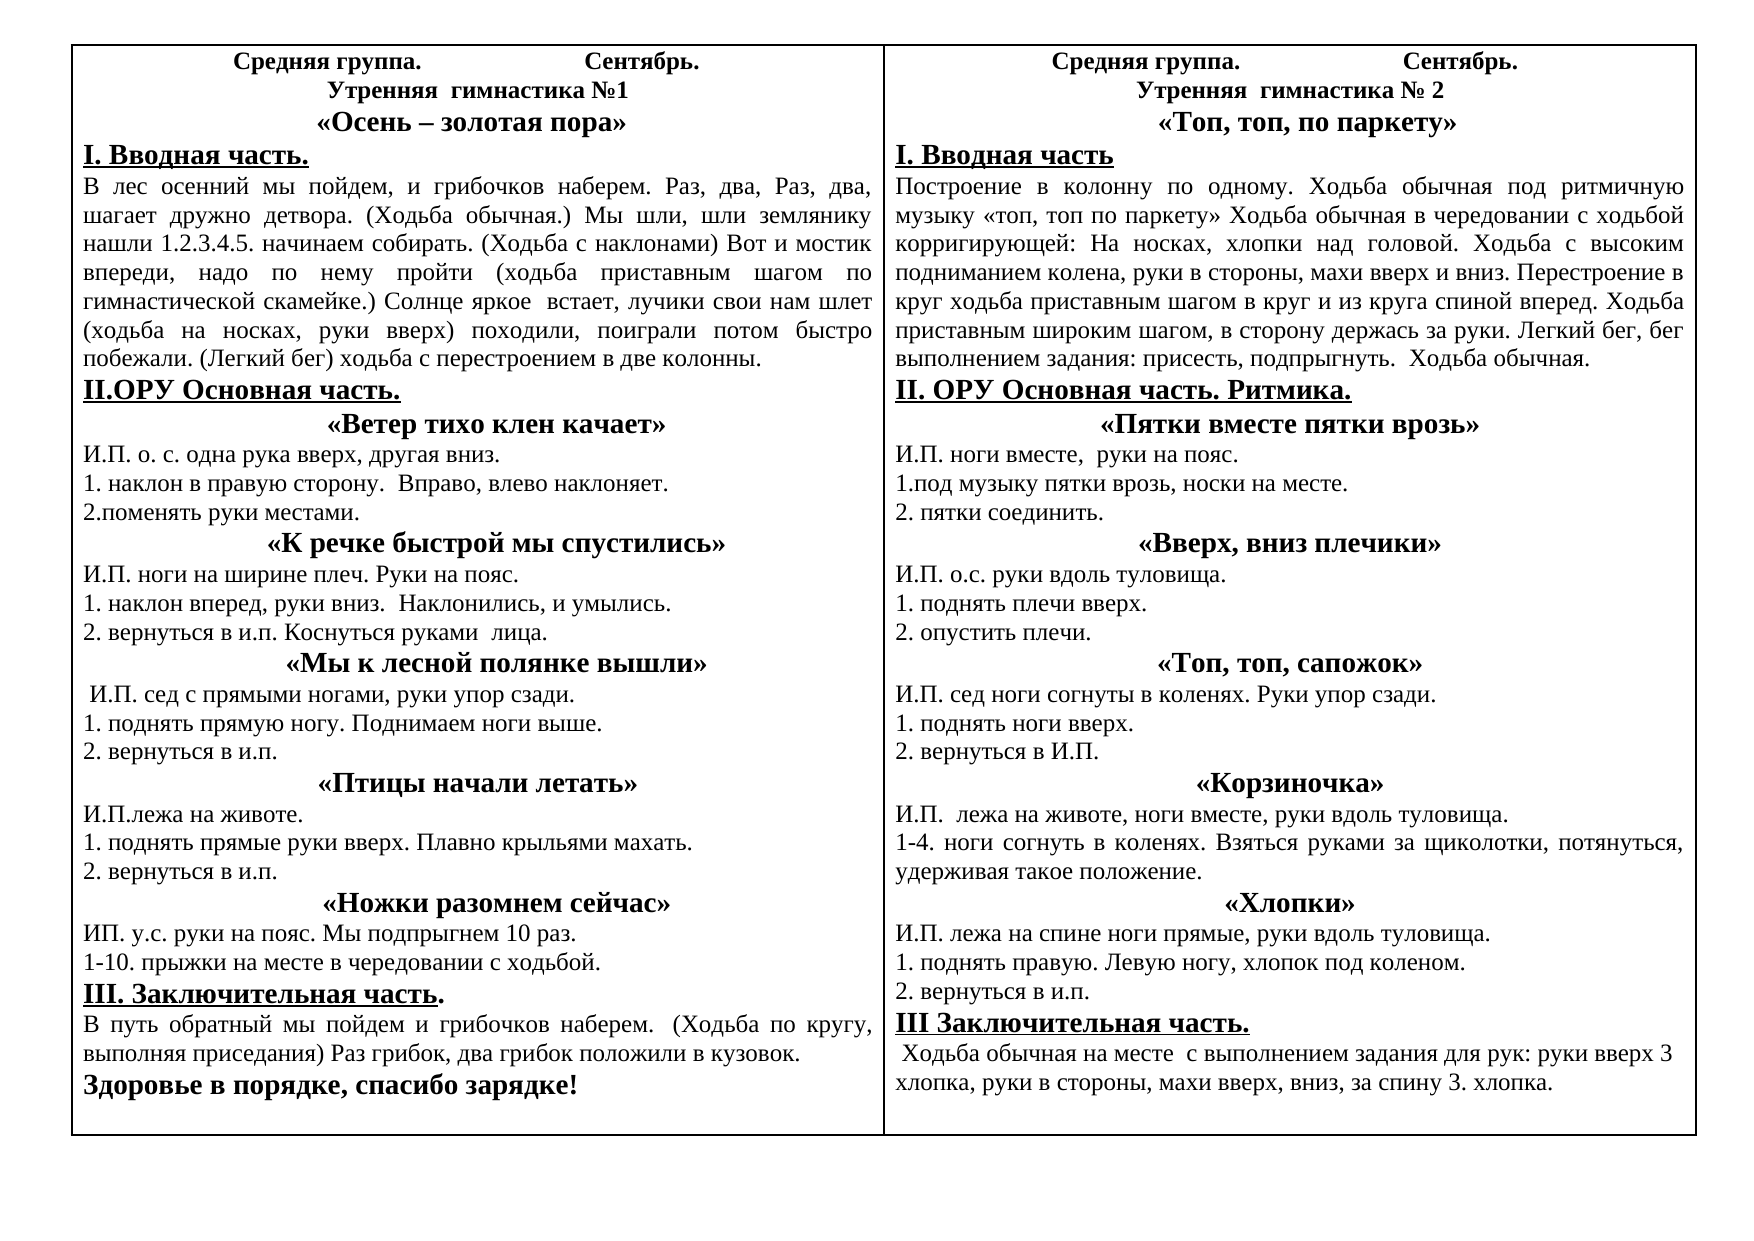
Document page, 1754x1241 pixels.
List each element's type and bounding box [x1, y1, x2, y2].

table_header [885, 46, 1695, 1134]
table_header [73, 46, 883, 1134]
